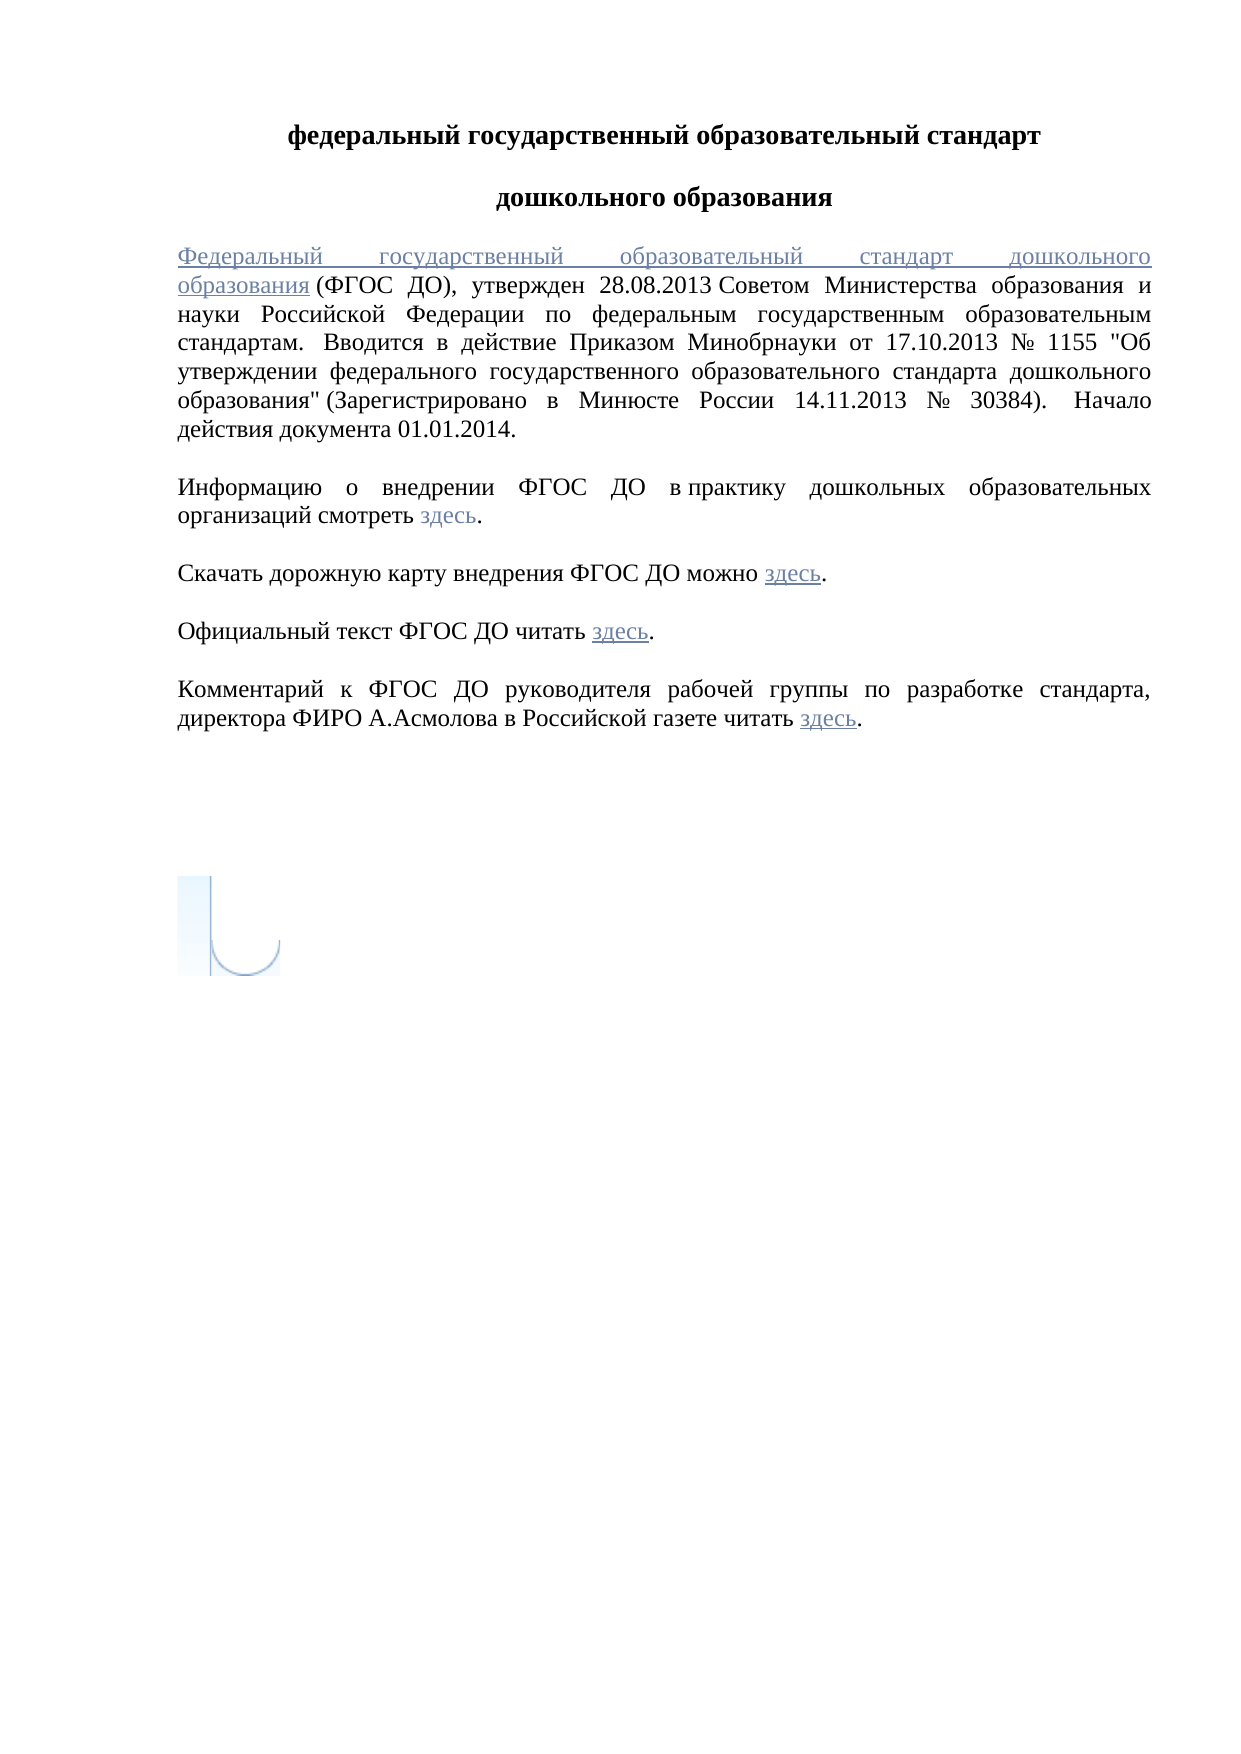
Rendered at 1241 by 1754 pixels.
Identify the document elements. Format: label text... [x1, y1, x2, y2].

text Официальный текст ФГОС ДО читать здесь. [177, 616, 1152, 645]
text Скачать дорожную карту внедрения ФГОС ДО можно здесь. [177, 558, 1152, 587]
picture [177, 876, 281, 976]
text Информацию о внедрении ФГОС ДО в практику дошкольных образовательных организаций смотреть здесь. [177, 472, 1152, 529]
text дошкольного образования [177, 180, 1152, 212]
text Комментарий к ФГОС ДО руководителя рабочей группы по разработке стандарта, директора ФИРО А.Асмолова в Российской газете читать здесь. [177, 674, 1152, 732]
text федеральный государственный образовательный стандарт [177, 118, 1152, 151]
text Федеральный государственный образовательный стандарт дошкольного образования (ФГОС ДО), утвержден 28.08.2013 Советом Министерства образования и науки Российской Федерации по федеральным государственным образовательным стандартам. Вводится в действие Приказом Минобрнауки от 17.10.2013 № 1155 "Об утверждении федерального государственного образовательного стандарта дошкольного образования" (Зарегистрировано в Минюсте России 14.11.2013 № 30384). Начало действия документа 01.01.2014. [177, 267, 1152, 442]
